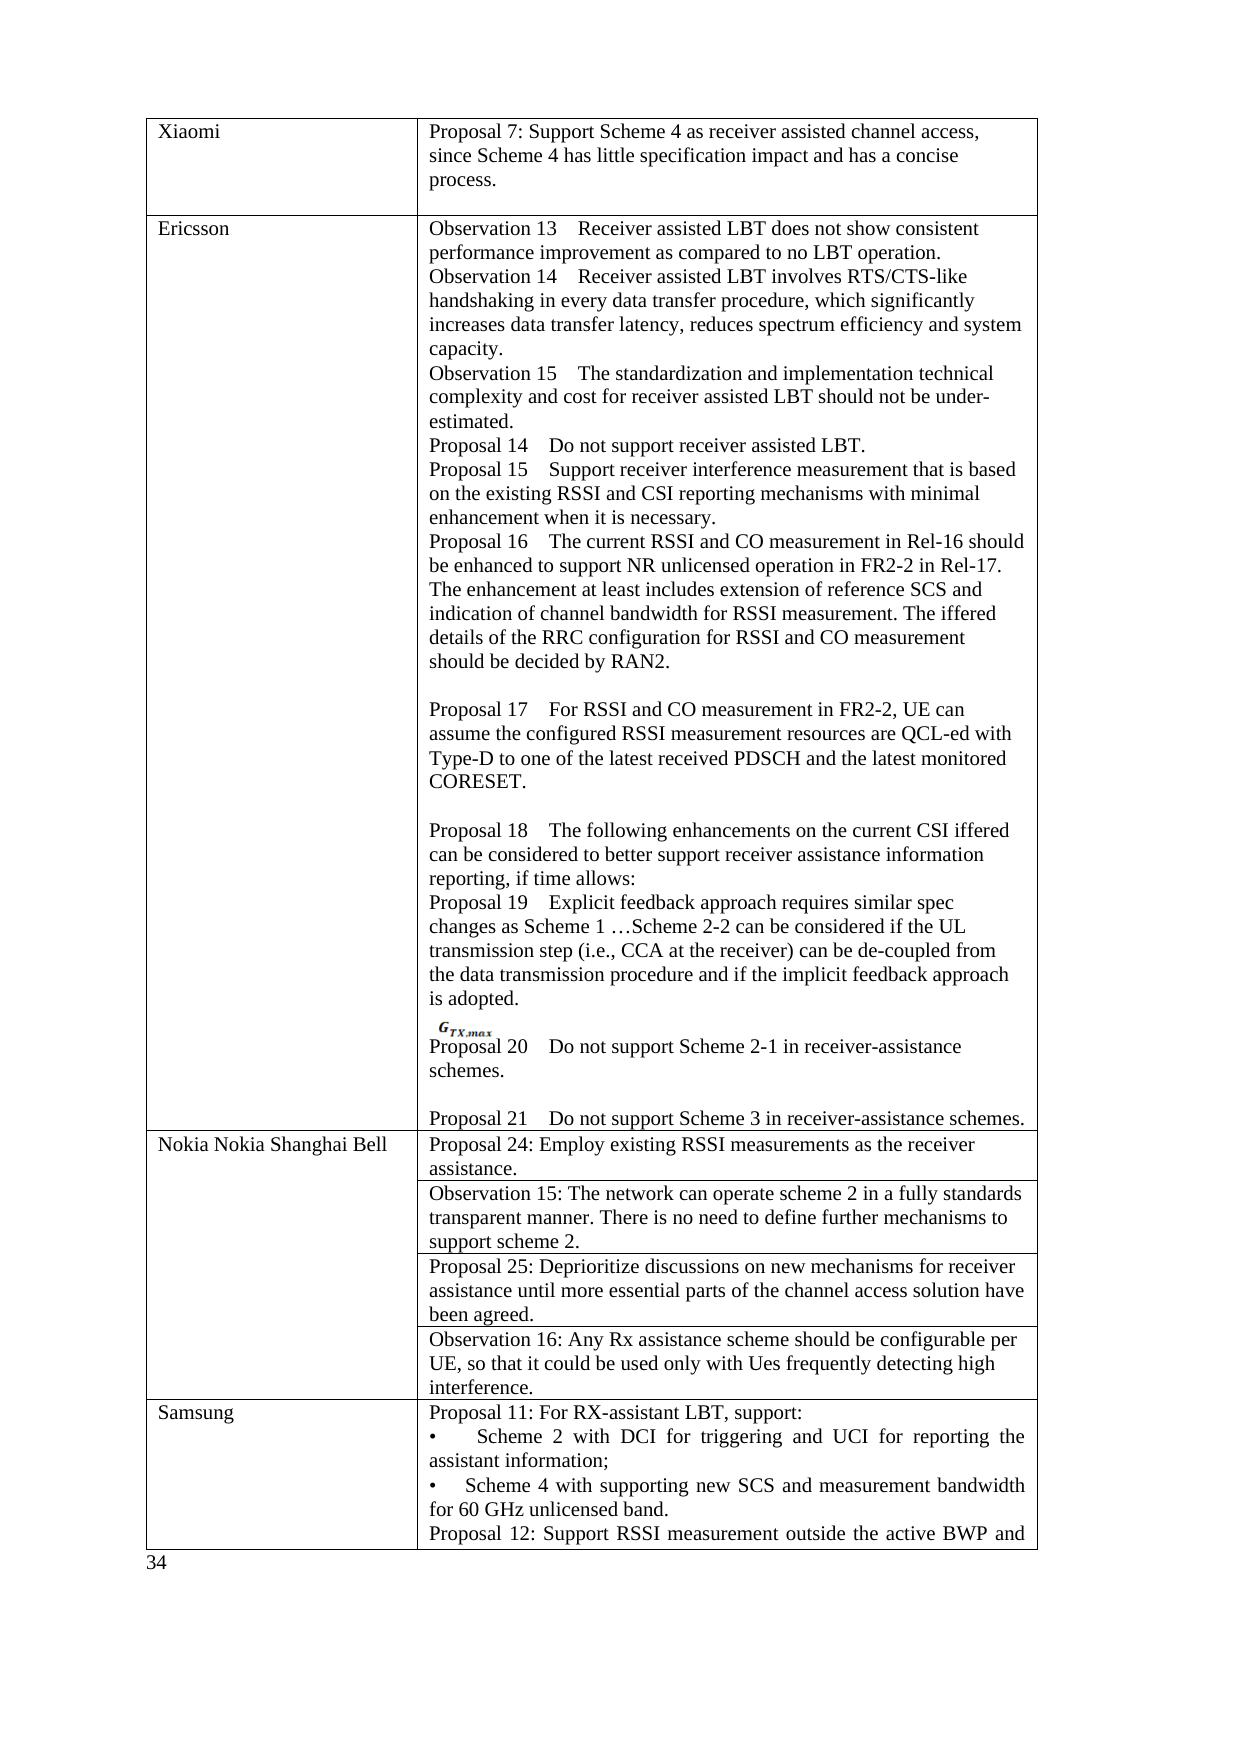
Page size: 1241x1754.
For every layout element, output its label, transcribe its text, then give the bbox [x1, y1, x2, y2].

table_cell Observation 15: The network can operate scheme 2 in a fully standards transparent manner. There is no need to define further mechanisms to support scheme 2. [418, 1181, 1037, 1253]
table_cell Proposal 7: Support Scheme 4 as receiver assisted channel access, since Scheme 4 has little specification impact and has a concise process. [418, 119, 1037, 215]
table_cell Nokia Nokia Shanghai Bell [147, 1131, 417, 1399]
table_cell Observation 16: Any Rx assistance scheme should be configurable per UE, so that it could be used only with Ues frequently detecting high interference. [418, 1327, 1037, 1399]
table_cell Ericsson [147, 216, 417, 1130]
table_cell Observation 13 Receiver assisted LBT does not show consistent performance improvement as compared to no LBT operation. Observation 14 Receiver assisted LBT involves RTS/CTS-like handshaking in every data transfer procedure, which significantly increases data transfer latency, reduces spectrum efficiency and system capacity. Observation 15 The standardization and implementation technical complexity and cost for receiver assisted LBT should not be under-estimated. Proposal 14 Do not support receiver assisted LBT. Proposal 15 Support receiver interference measurement that is based on the existing RSSI and CSI reporting mechanisms with minimal enhancement when it is necessary. Proposal 16 The current RSSI and CO measurement in Rel-16 should be enhanced to support NR unlicensed operation in FR2-2 in Rel-17. The enhancement at least includes extension of reference SCS and indication of channel bandwidth for RSSI measurement. The iffered details of the RRC configuration for RSSI and CO measurement should be decided by RAN2. Proposal 18 The following enhancements on the current CSI iffered can be considered to better support receiver assistance information reporting, if time allows: Proposal 19 Explicit feedback approach requires similar spec changes as Scheme 1 …Scheme 2-2 can be considered if the UL transmission step (i.e., CCA at the receiver) can be de-coupled from the data transmission procedure and if the implicit feedback approach is adopted. Proposal 21 Do not support Scheme 3 in receiver-assistance schemes. [418, 216, 1037, 1130]
picture [438, 1010, 493, 1041]
table_cell Proposal 24: Employ existing RSSI measurements as the receiver assistance. [418, 1131, 1037, 1179]
table_cell Proposal 25: Deprioritize discussions on new mechanisms for receiver assistance until more essential parts of the channel access solution have been agreed. [418, 1254, 1037, 1326]
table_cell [418, 1400, 1037, 1549]
table_cell Samsung [147, 1400, 417, 1549]
table_cell Xiaomi [147, 119, 417, 215]
